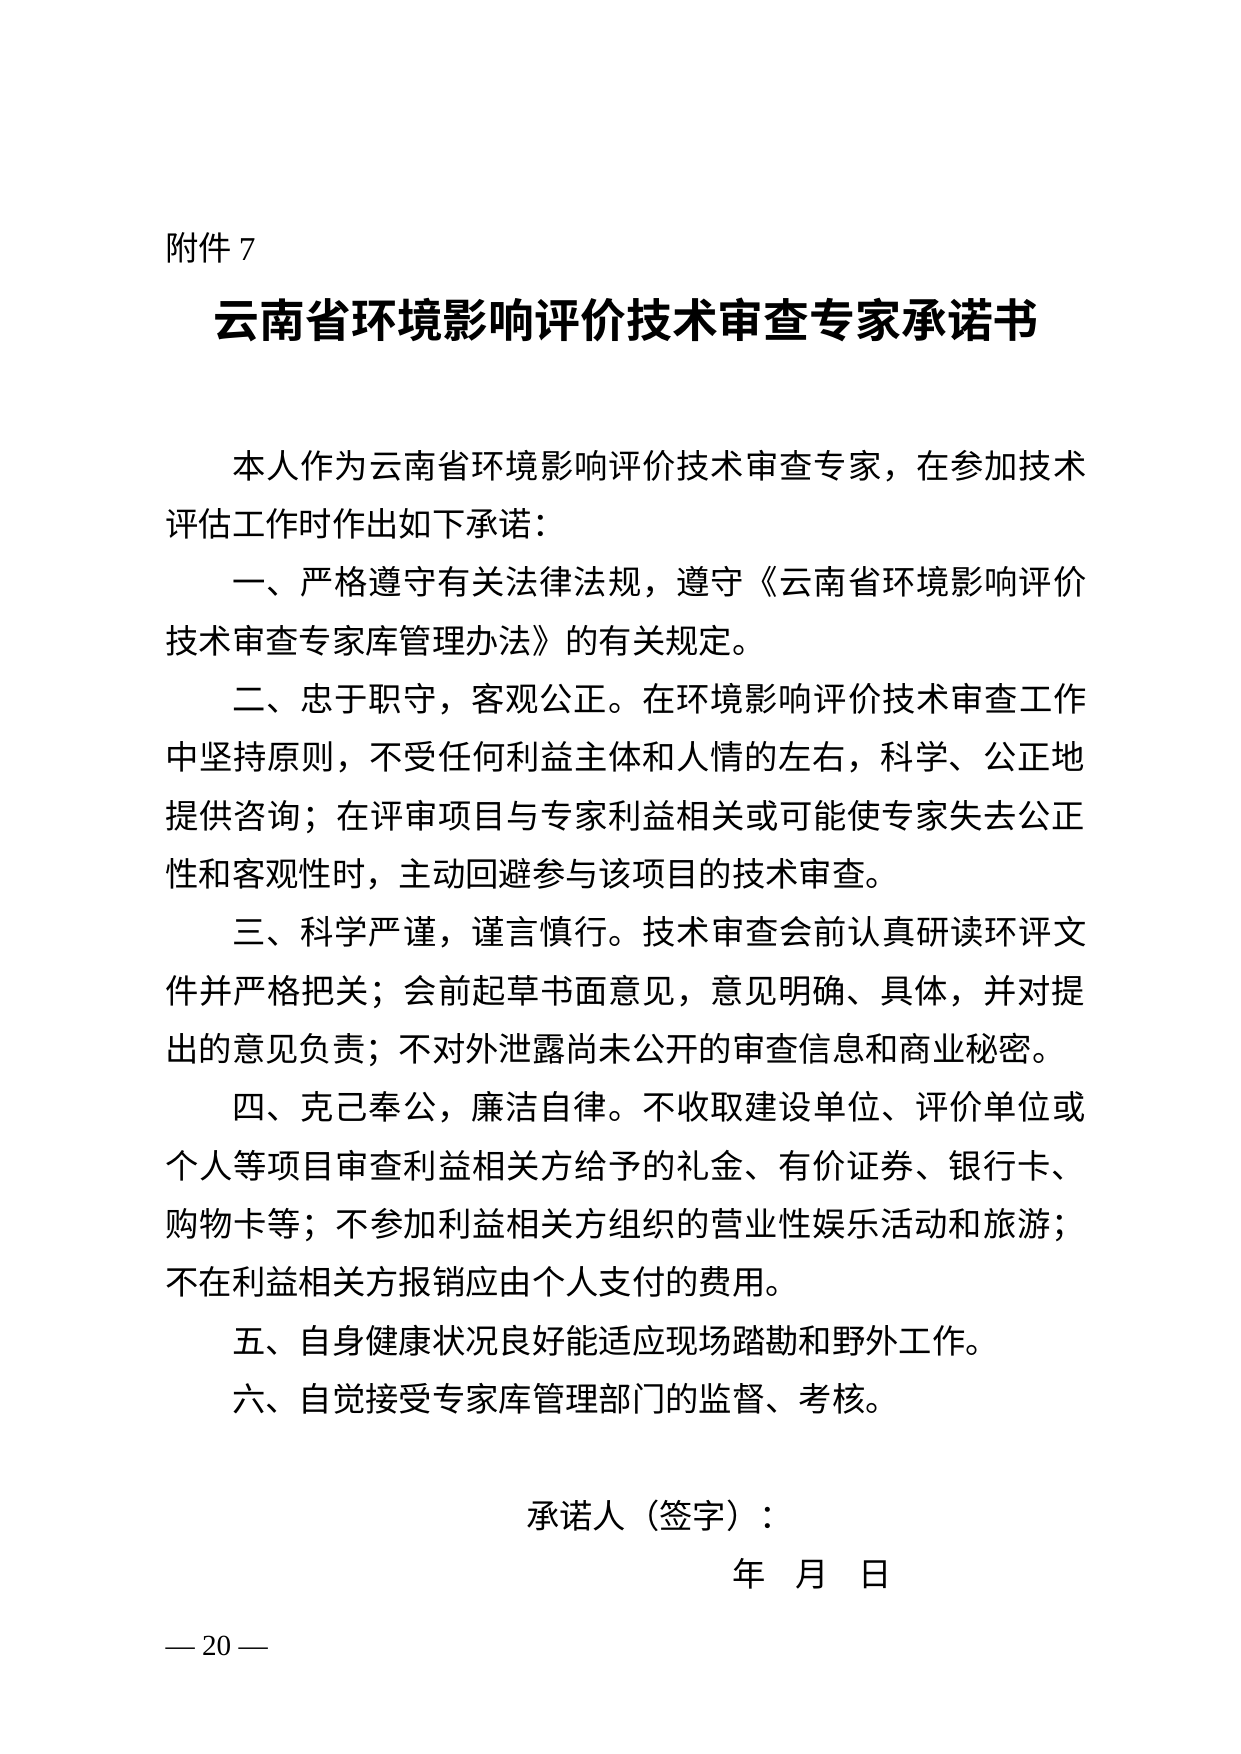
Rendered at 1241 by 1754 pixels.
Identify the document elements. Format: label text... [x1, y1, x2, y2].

text 附件7 [165, 220, 1087, 270]
text 云南省环境影响评价技术审查专家承诺书 [165, 270, 1087, 365]
text 六、自觉接受专家库管理部门的监督、考核。 [165, 1363, 1087, 1421]
text 二、忠于职守，客观公正。在环境影响评价技术审查工作中坚持原则，不受任何利益主体和人情的左右，科学、公正地提供咨询；在评审项目与专家利益相关或可能使专家失去公正性和客观性时，主动回避参与该项目的技术审查。 [165, 663, 1087, 896]
text 三、科学严谨，谨言慎行。技术审查会前认真研读环评文件并严格把关；会前起草书面意见，意见明确、具体，并对提出的意见负责；不对外泄露尚未公开的审查信息和商业秘密。 [165, 896, 1087, 1071]
text 一、严格遵守有关法律法规，遵守《云南省环境影响评价技术审查专家库管理办法》的有关规定。 [165, 546, 1087, 663]
text 四、克己奉公，廉洁自律。不收取建设单位、评价单位或个人等项目审查利益相关方给予的礼金、有价证券、银行卡、购物卡等；不参加利益相关方组织的营业性娱乐活动和旅游；不在利益相关方报销应由个人支付的费用。 [165, 1071, 1087, 1304]
text 年 月 日 [165, 1538, 1087, 1596]
text 五、自身健康状况良好能适应现场踏勘和野外工作。 [165, 1304, 1087, 1363]
text 承诺人（签字）： [165, 1479, 1087, 1538]
text 本人作为云南省环境影响评价技术审查专家，在参加技术评估工作时作出如下承诺： [165, 429, 1087, 546]
